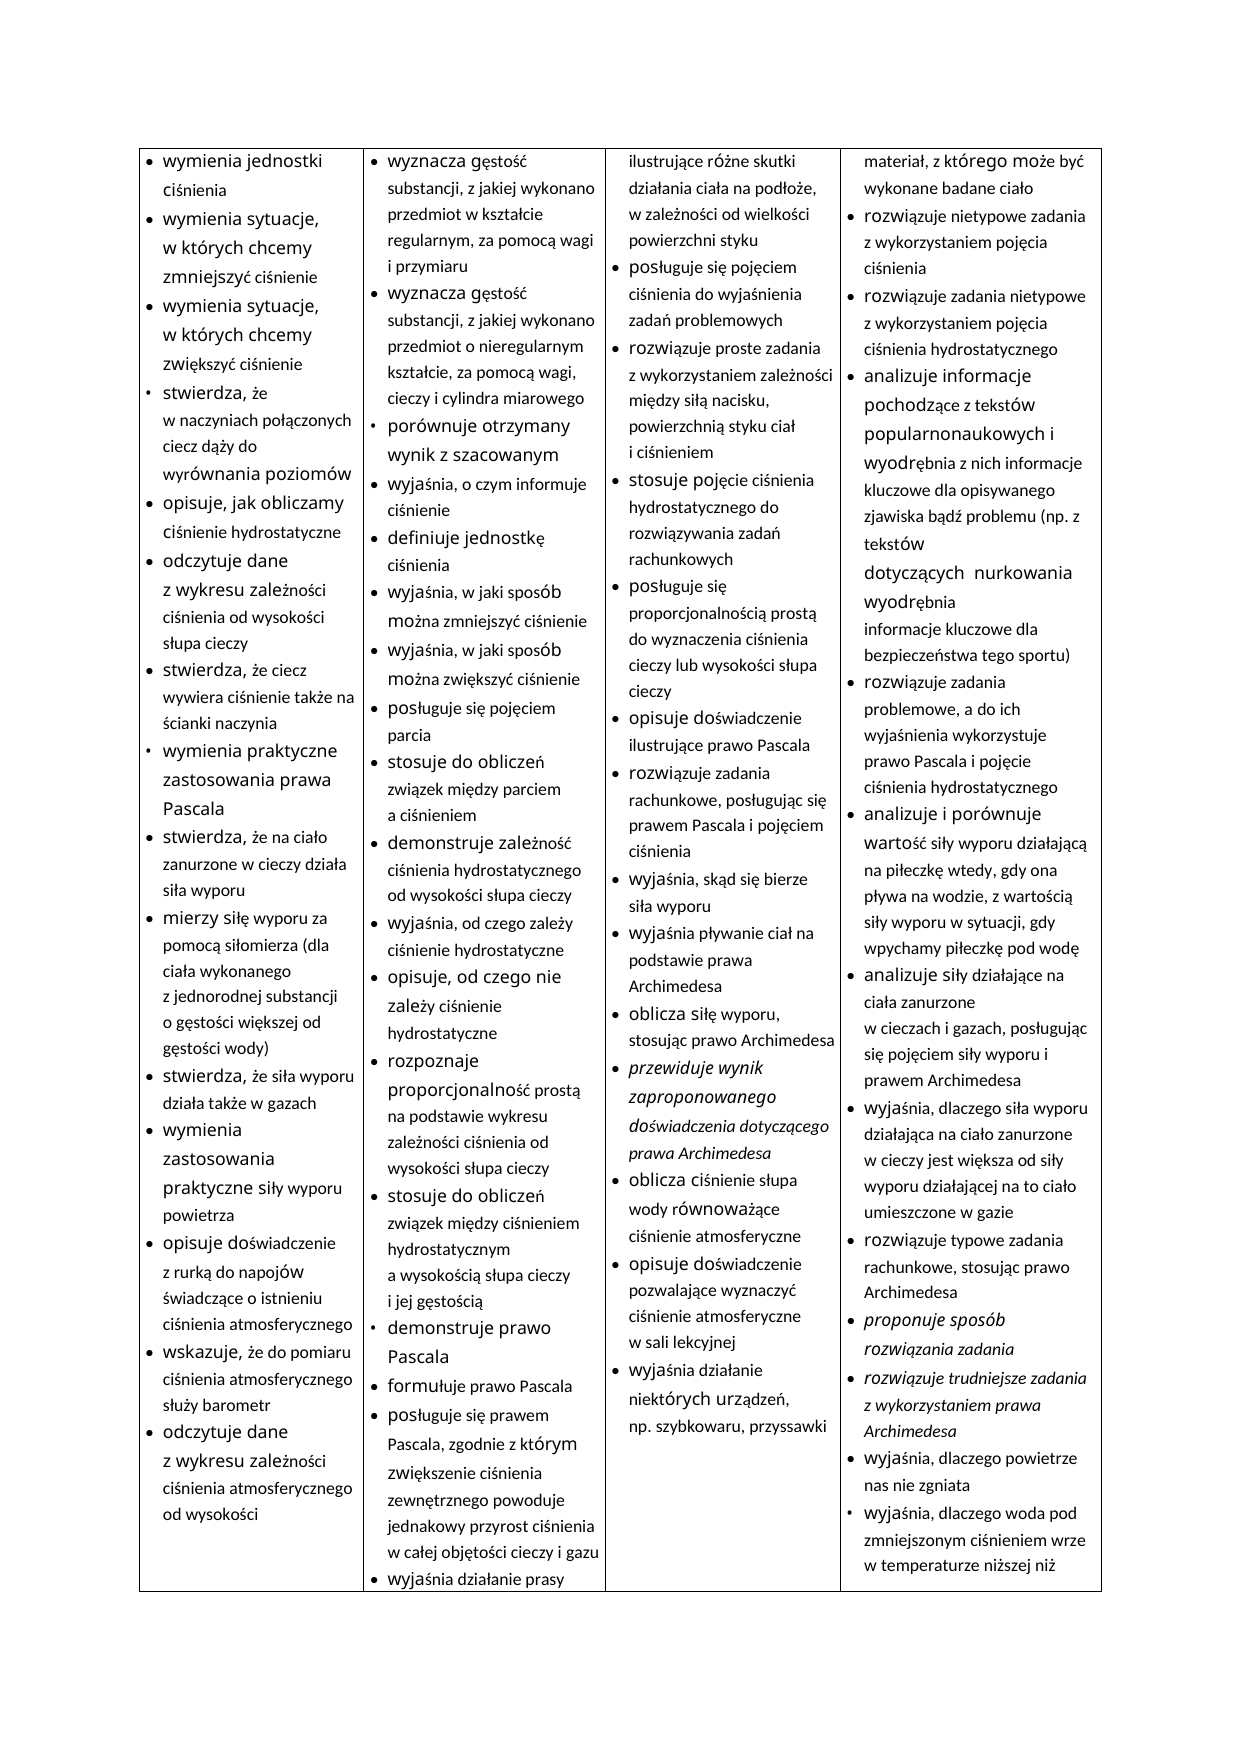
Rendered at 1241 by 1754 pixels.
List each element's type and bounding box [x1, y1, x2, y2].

table_cell [841, 149, 1101, 1591]
table_cell [364, 149, 605, 1591]
table_cell [606, 149, 840, 1591]
table_cell [140, 149, 363, 1591]
